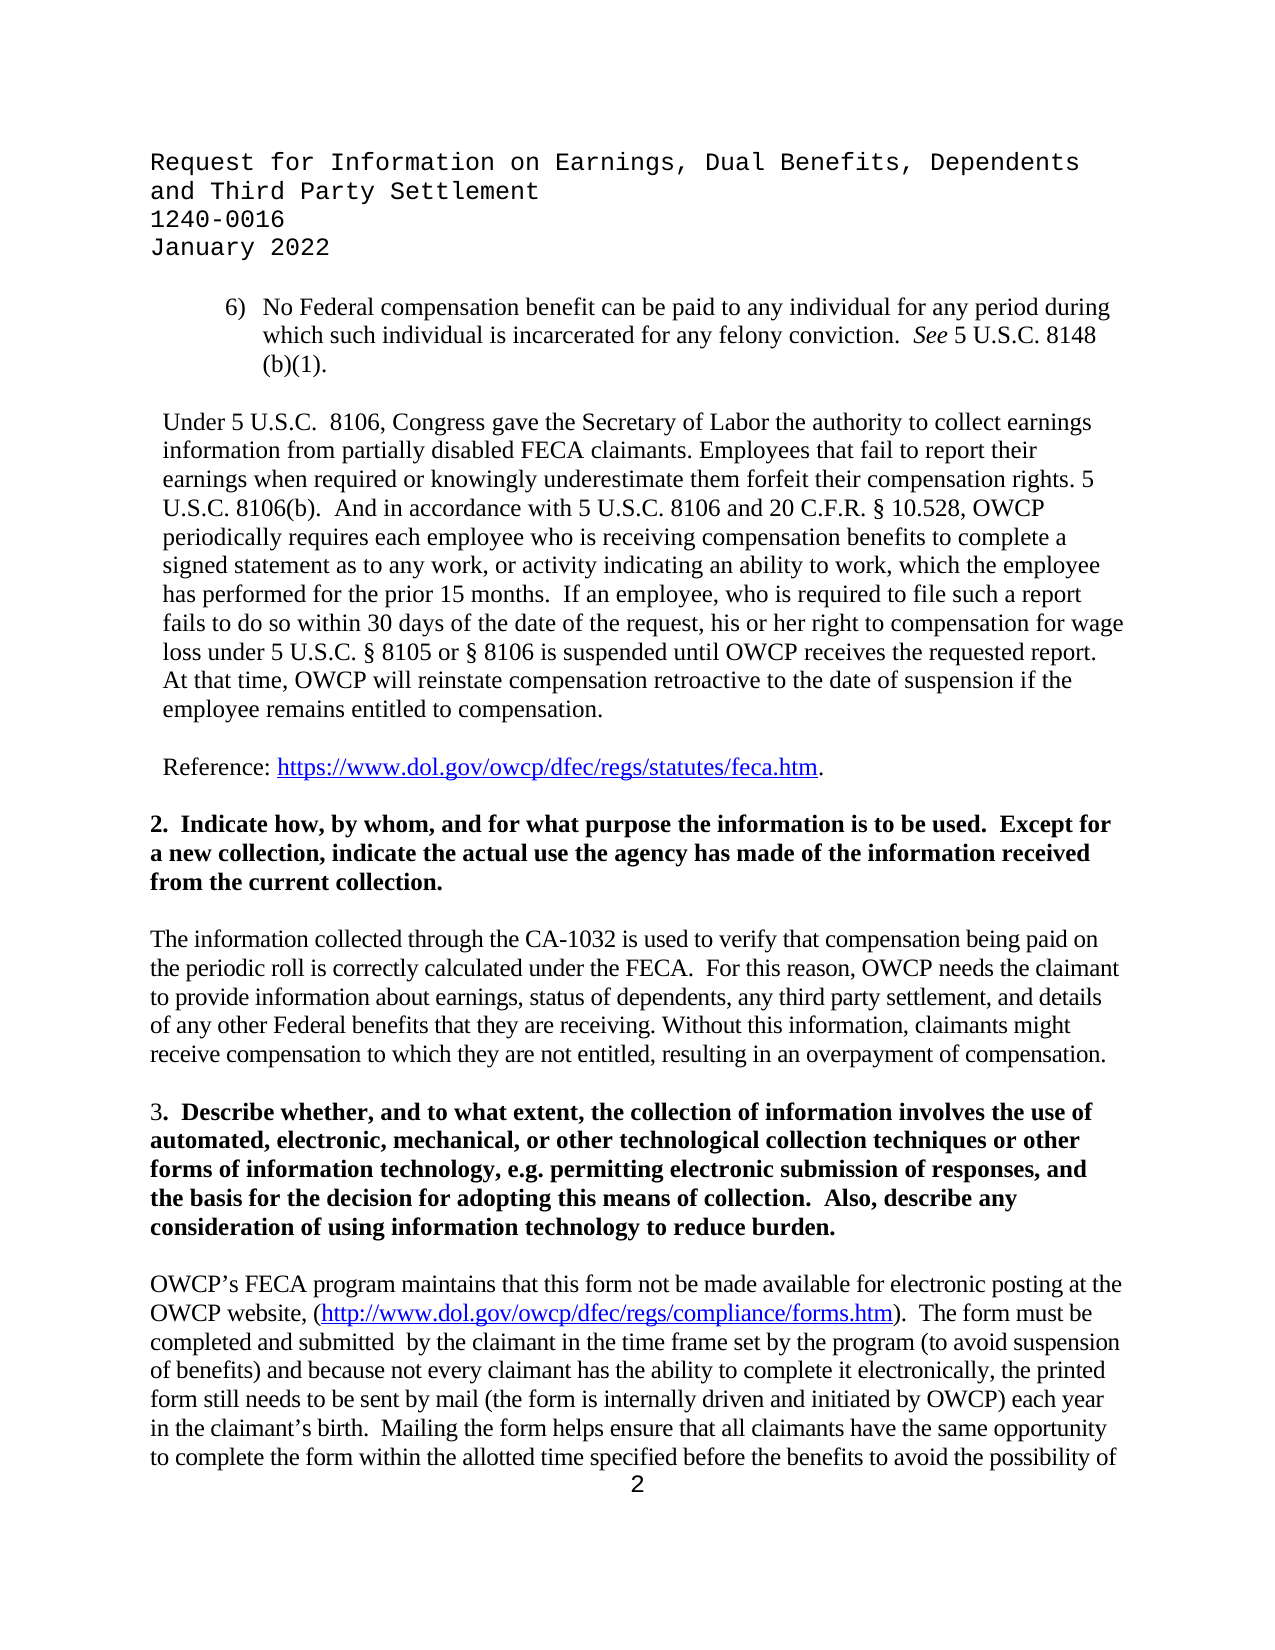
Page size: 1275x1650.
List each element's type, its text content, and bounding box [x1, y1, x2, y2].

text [150, 1269, 1125, 1470]
text Reference: https://www.dol.gov/owcp/dfec/regs/statutes/feca.htm. [162, 752, 1125, 780]
list No Federal compensation benefit can be paid to any individual for any period during which such individual is incarcerated for any felony conviction. See 5 U.S.C. 8148 (b)(1). [225, 292, 1125, 378]
text The information collected through the CA-1032 is used to verify that compensation being paid on the periodic roll is correctly calculated under the FECA. For this reason, OWCP needs the claimant to provide information about earnings, status of dependents, any third party settlement, and details of any other Federal benefits that they are receiving. Without this information, claimants might receive compensation to which they are not entitled, resulting in an overpayment of compensation. [150, 924, 1125, 1068]
text 2. Indicate how, by whom, and for what purpose the information is to be used. Except for a new collection, indicate the actual use the agency has made of the information received from the current collection. [150, 809, 1125, 895]
text 3. Describe whether, and to what extent, the collection of information involves the use of automated, electronic, mechanical, or other technological collection techniques or other forms of information technology, e.g. permitting electronic submission of responses, and the basis for the decision for adopting this means of collection. Also, describe any consideration of using information technology to reduce burden. [150, 1097, 1125, 1240]
text Under 5 U.S.C. 8106, Congress gave the Secretary of Labor the authority to collect earnings information from partially disabled FECA claimants. Employees that fail to report their earnings when required or knowingly underestimate them forfeit their compensation rights. 5 U.S.C. 8106(b). And in accordance with 5 U.S.C. 8106 and 20 C.F.R. § 10.528, OWCP periodically requires each employee who is receiving compensation benefits to complete a signed statement as to any work, or activity indicating an ability to work, which the employee has performed for the prior 15 months. If an employee, who is required to file such a report fails to do so within 30 days of the date of the request, his or her right to compensation for wage loss under 5 U.S.C. § 8105 or § 8106 is suspended until OWCP receives the requested report. At that time, OWCP will reinstate compensation retroactive to the date of suspension if the employee remains entitled to compensation. [162, 407, 1125, 723]
